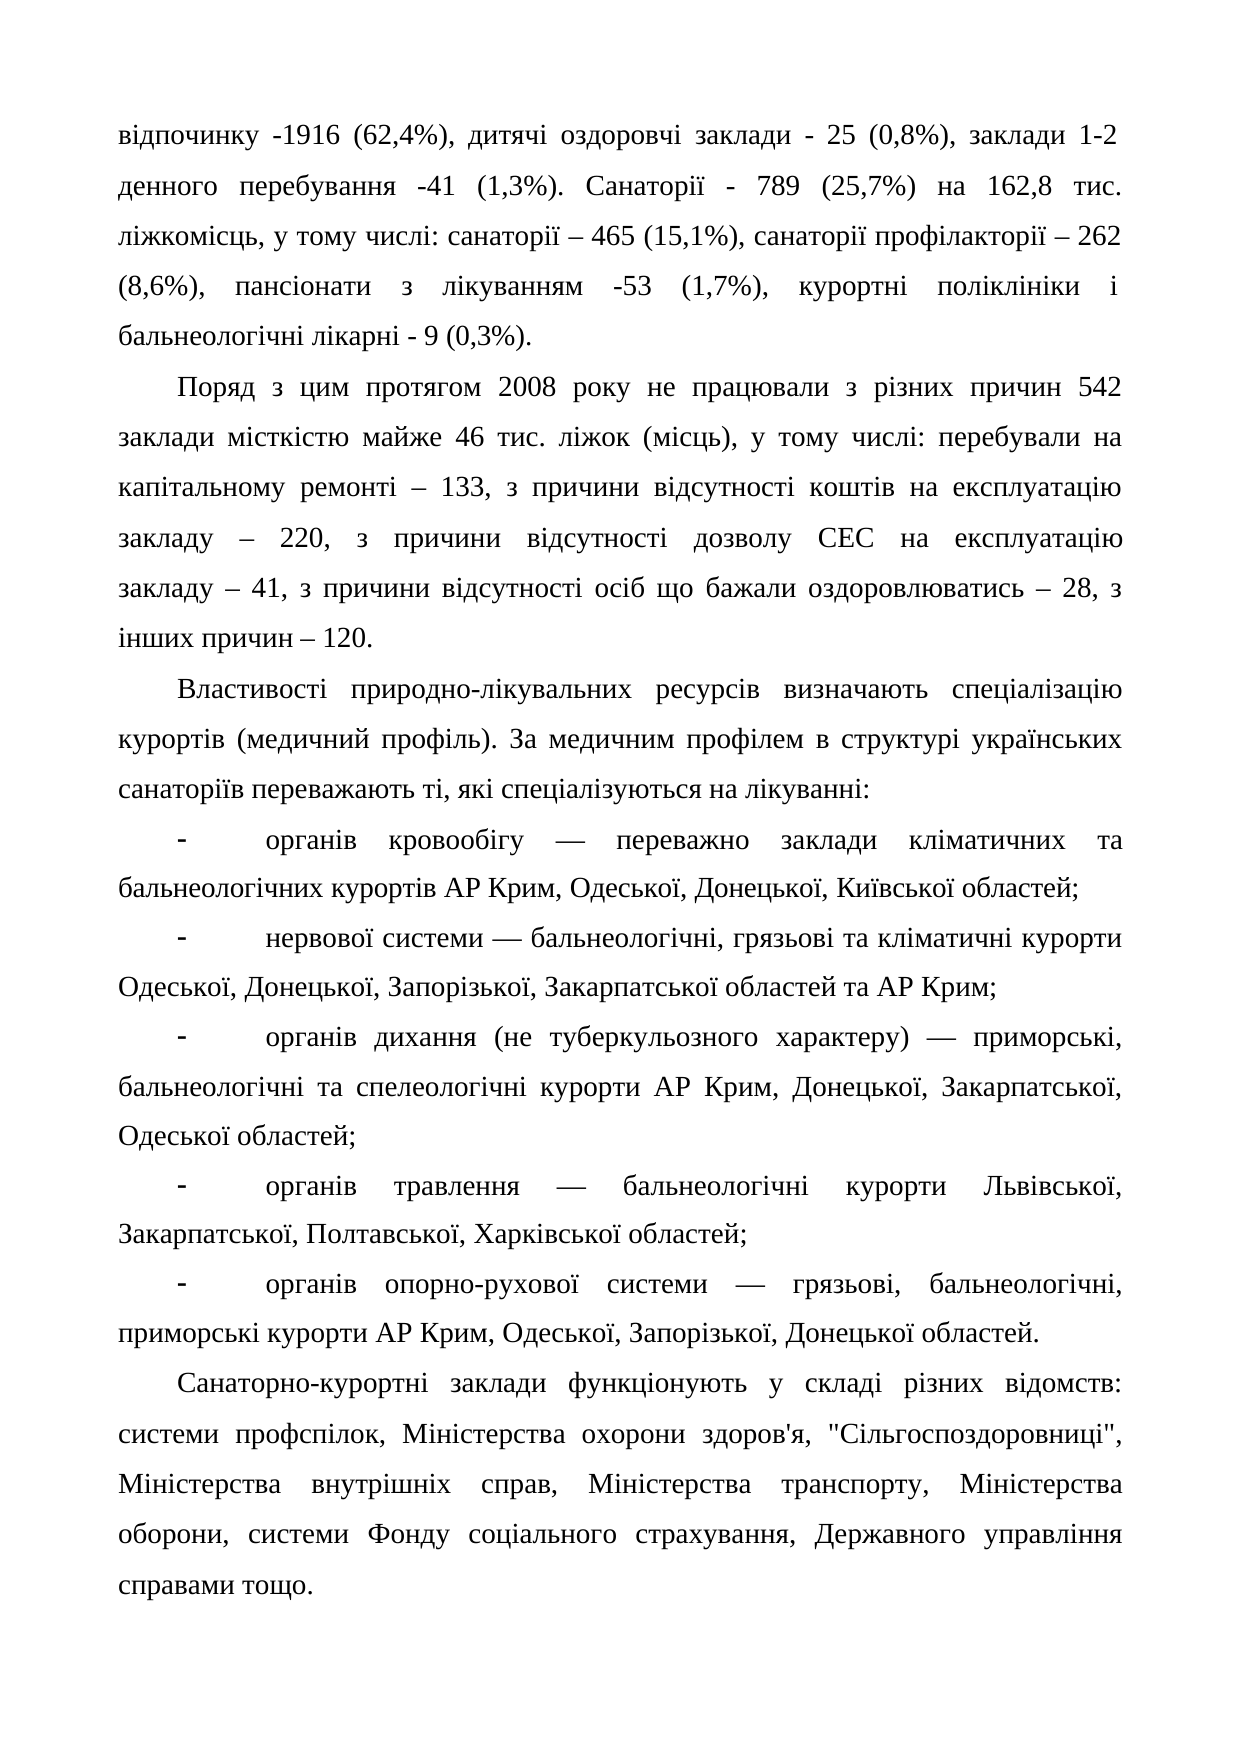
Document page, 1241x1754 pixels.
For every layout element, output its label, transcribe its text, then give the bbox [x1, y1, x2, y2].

list органів травлення — бальнеологічні курорти Львівської, Закарпатської, Полтавської, Харківської областей; [118, 1168, 1123, 1250]
text Поряд з цим протягом 2008 року не працювали з різних причин 542 заклади місткістю майже 46 тис. ліжок (місць), у тому числі: перебували на капітальному ремонті – 133, з причини відсутності коштів на експлуатацію закладу – 220, з причини відсутності дозволу СЕС на експлуатацію закладу – 41, з причини відсутності осіб що бажали оздоровлюватись – 28, з інших причин – 120. [118, 369, 1123, 654]
list органів кровообігу — переважно заклади кліматичних та бальнеологічних курортів АР Крим, Одеської, Донецької, Київської областей; [118, 822, 1124, 904]
text відпочинку -1916 (62,4%), дитячі оздоровчі заклади - 25 (0,8%), заклади 1-2 [118, 117, 1136, 151]
text денного перебування -41 (1,3%). Санаторії - 789 (25,7%) на 162,8 тис. ліжкомісць, у тому числі: санаторії – 465 (15,1%), санаторії профілакторії – 262 (8,6%), пансіонати з лікуванням -53 (1,7%), курортні поліклініки і [118, 168, 1123, 302]
text Властивості природно-лікувальних ресурсів визначають спеціалізацію курортів (медичний профіль). За медичним профілем в структурі українських санаторіїв переважають ті, які спеціалізуються на лікуванні: [118, 671, 1123, 805]
text Санаторно-курортні заклади функціонують у складі різних відомств: системи профспілок, Міністерства охорони здоров'я, "Сільгоспоздоровниці", Міністерства внутрішніх справ, Міністерства транспорту, Міністерства оборони, системи Фонду соціального страхування, Державного управління справами тощо. [118, 1366, 1123, 1600]
list нервової системи — бальнеологічні, грязьові та кліматичні курорти Одеської, Донецької, Запорізької, Закарпатської областей та АР Крим; [118, 921, 1123, 1003]
text бальнеологічні лікарні - 9 (0,3%). [118, 319, 1136, 352]
list органів дихання (не туберкульозного характеру) — приморські, бальнеологічні та спелеологічні курорти АР Крим, Донецької, Закарпатської, Одеської областей; [118, 1019, 1123, 1152]
list органів опорно-рухової системи — грязьові, бальнеологічні, приморські курорти АР Крим, Одеської, Запорізької, Донецької областей. [118, 1266, 1123, 1349]
